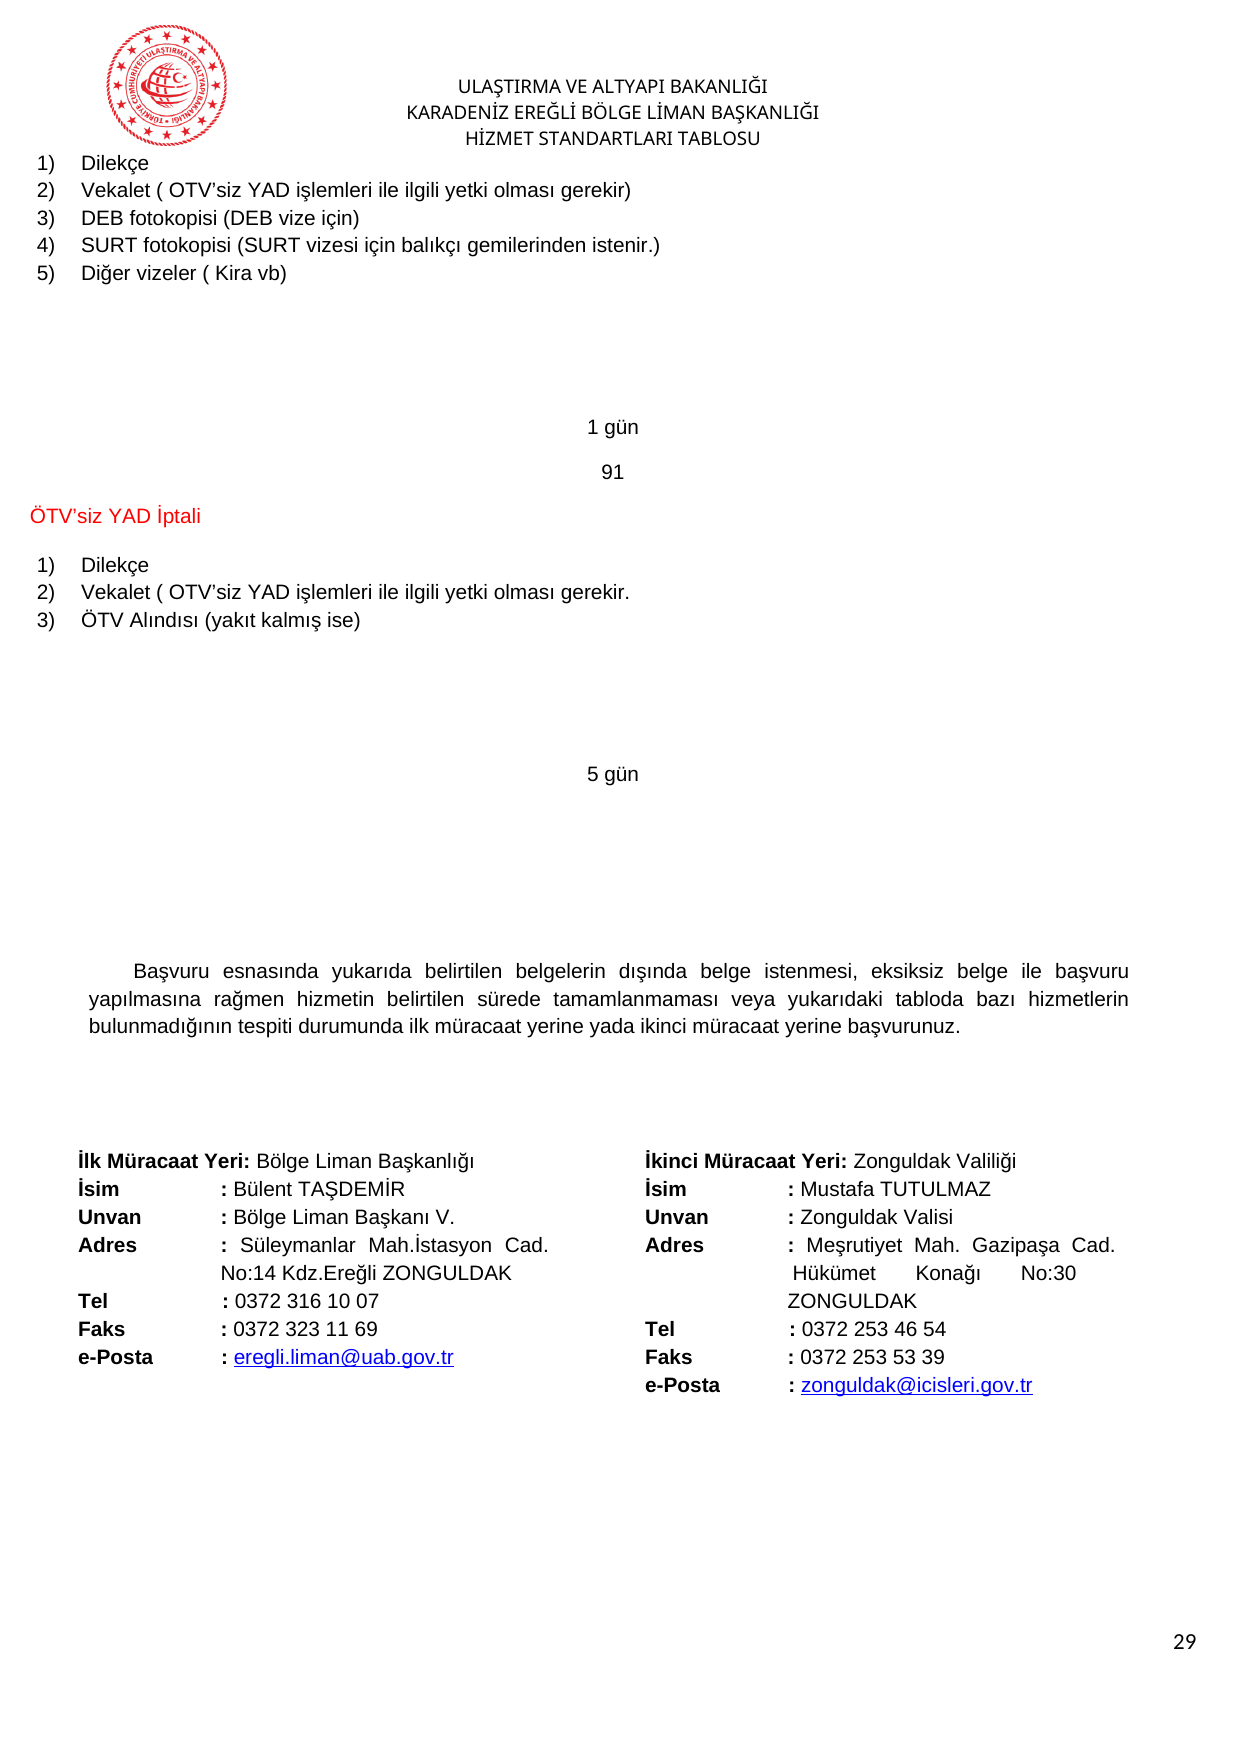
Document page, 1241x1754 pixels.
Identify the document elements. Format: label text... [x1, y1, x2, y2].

picture [106, 25, 227, 146]
text Başvuru esnasında yukarıda belirtilen belgelerin dışında belge istenmesi, eksiksiz belge ile başvuru yapılmasına rağmen hizmetin belirtilen sürede tamamlanmaması veya yukarıdaki tabloda bazı hizmetlerin bulunmadığının tespiti durumunda ilk müracaat yerine yada ikinci müracaat yerine başvurunuz. [89, 959, 1130, 1038]
